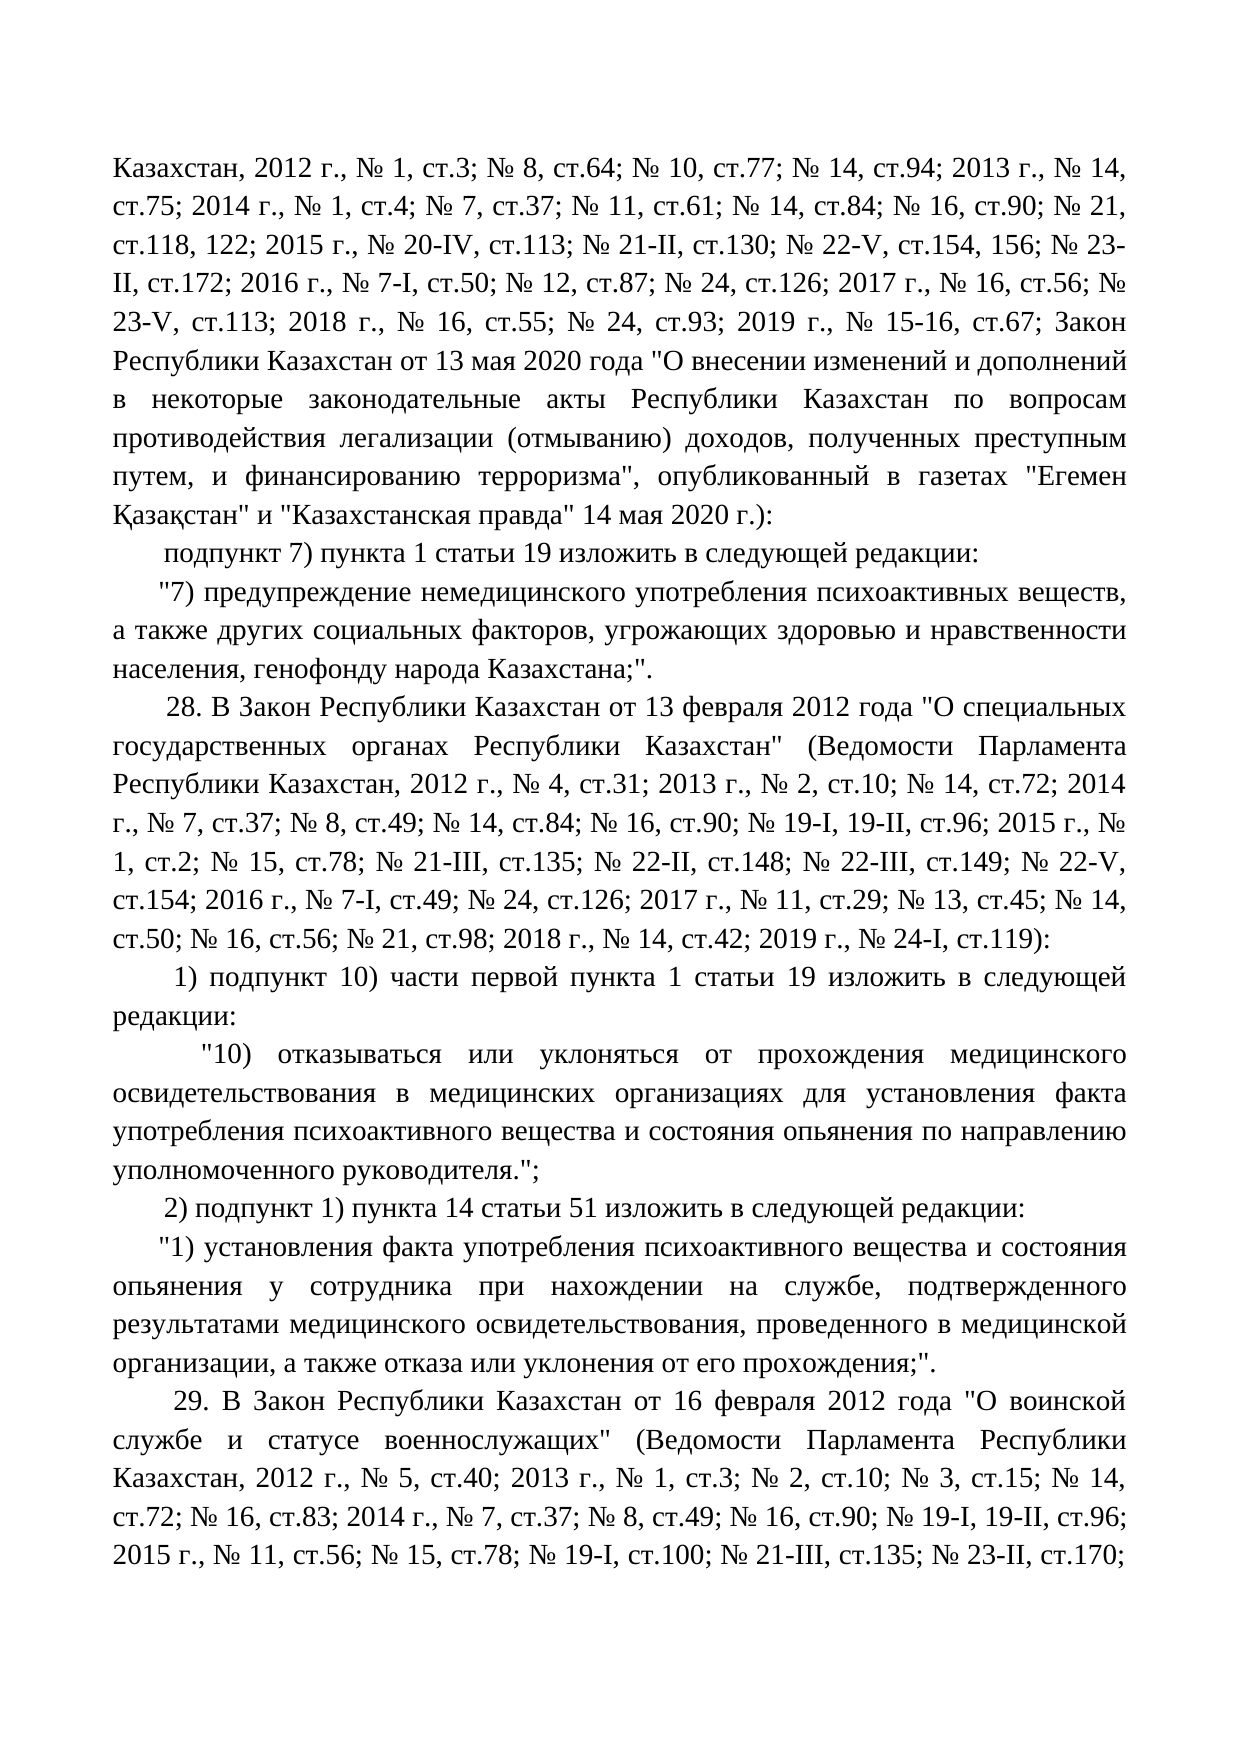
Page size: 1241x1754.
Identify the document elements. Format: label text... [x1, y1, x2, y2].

text 2) подпункт 1) пункта 14 статьи 51 изложить в следующей редакции: [112, 1191, 1128, 1224]
text "1) установления факта употребления психоактивного вещества и состояния опьянения у сотрудника при нахождении на службе, подтвержденного результатами медицинского освидетельствования, проведенного в медицинской организации, а также отказа или уклонения от его прохождения;". [112, 1229, 1128, 1378]
text "7) предупреждение немедицинского употребления психоактивных веществ, а также других социальных факторов, угрожающих здоровью и нравственности населения, генофонду народа Казахстана;". [112, 574, 1128, 684]
text подпункт 7) пункта 1 статьи 19 изложить в следующей редакции: [112, 535, 1128, 569]
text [112, 150, 1128, 530]
text 28. В Закон Республики Казахстан от 13 февраля 2012 года "О специальных государственных органах Республики Казахстан" (Ведомости Парламента Республики Казахстан, 2012 г., № 4, ст.31; 2013 г., № 2, ст.10; № 14, ст.72; 2014 г., № 7, ст.37; № 8, ст.49; № 14, ст.84; № 16, ст.90; № 19-I, 19-II, ст.96; 2015 г., № 1, ст.2; № 15, ст.78; № 21-III, ст.135; № 22-II, ст.148; № 22-III, ст.149; № 22-V, ст.154; 2016 г., № 7-I, ст.49; № 24, ст.126; 2017 г., № 11, cт.29; № 13, ст.45; № 14, ст.50; № 16, ст.56; № 21, ст.98; 2018 г., № 14, ст.42; 2019 г., № 24-I, ст.119): [112, 689, 1128, 954]
text 1) подпункт 10) части первой пункта 1 статьи 19 изложить в следующей редакции: [112, 959, 1128, 1031]
text "10) отказываться или уклоняться от прохождения медицинского освидетельствования в медицинских организациях для установления факта употребления психоактивного вещества и состояния опьянения по направлению уполномоченного руководителя."; [112, 1036, 1128, 1186]
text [112, 1383, 1128, 1571]
